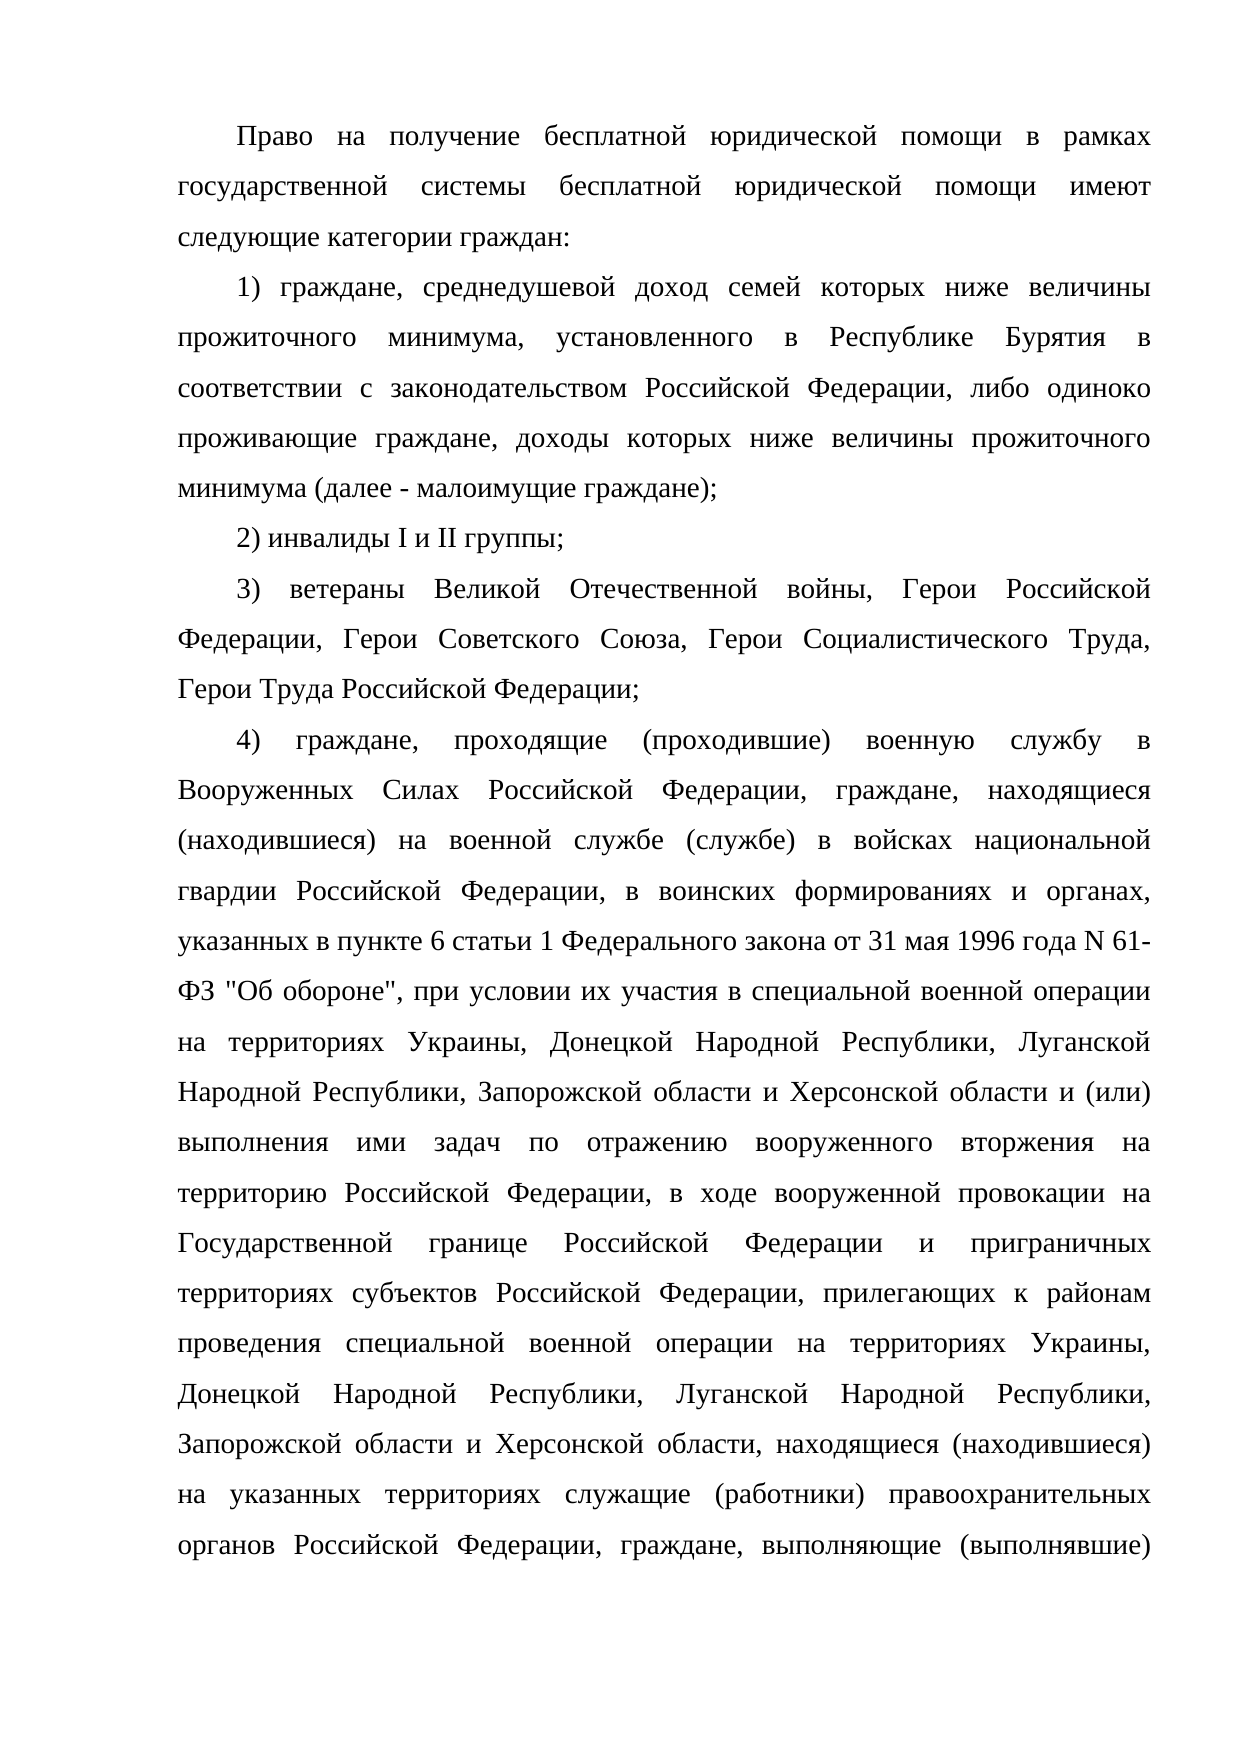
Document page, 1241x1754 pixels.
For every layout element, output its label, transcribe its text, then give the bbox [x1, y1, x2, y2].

text Право на получение бесплатной юридической помощи в рамках государственной системы бесплатной юридической помощи имеют следующие категории граждан: [177, 118, 1152, 252]
text 2) инвалиды I и II группы; [177, 521, 1152, 554]
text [177, 722, 1152, 1560]
text 1) граждане, среднедушевой доход семей которых ниже величины прожиточного минимума, установленного в Республике Бурятия в соответствии с законодательством Российской Федерации, либо одиноко проживающие граждане, доходы которых ниже величины прожиточного минимума (далее - малоимущие граждане); [177, 269, 1152, 504]
text 3) ветераны Великой Отечественной войны, Герои Российской Федерации, Герои Советского Союза, Герои Социалистического Труда, Герои Труда Российской Федерации; [177, 571, 1152, 705]
